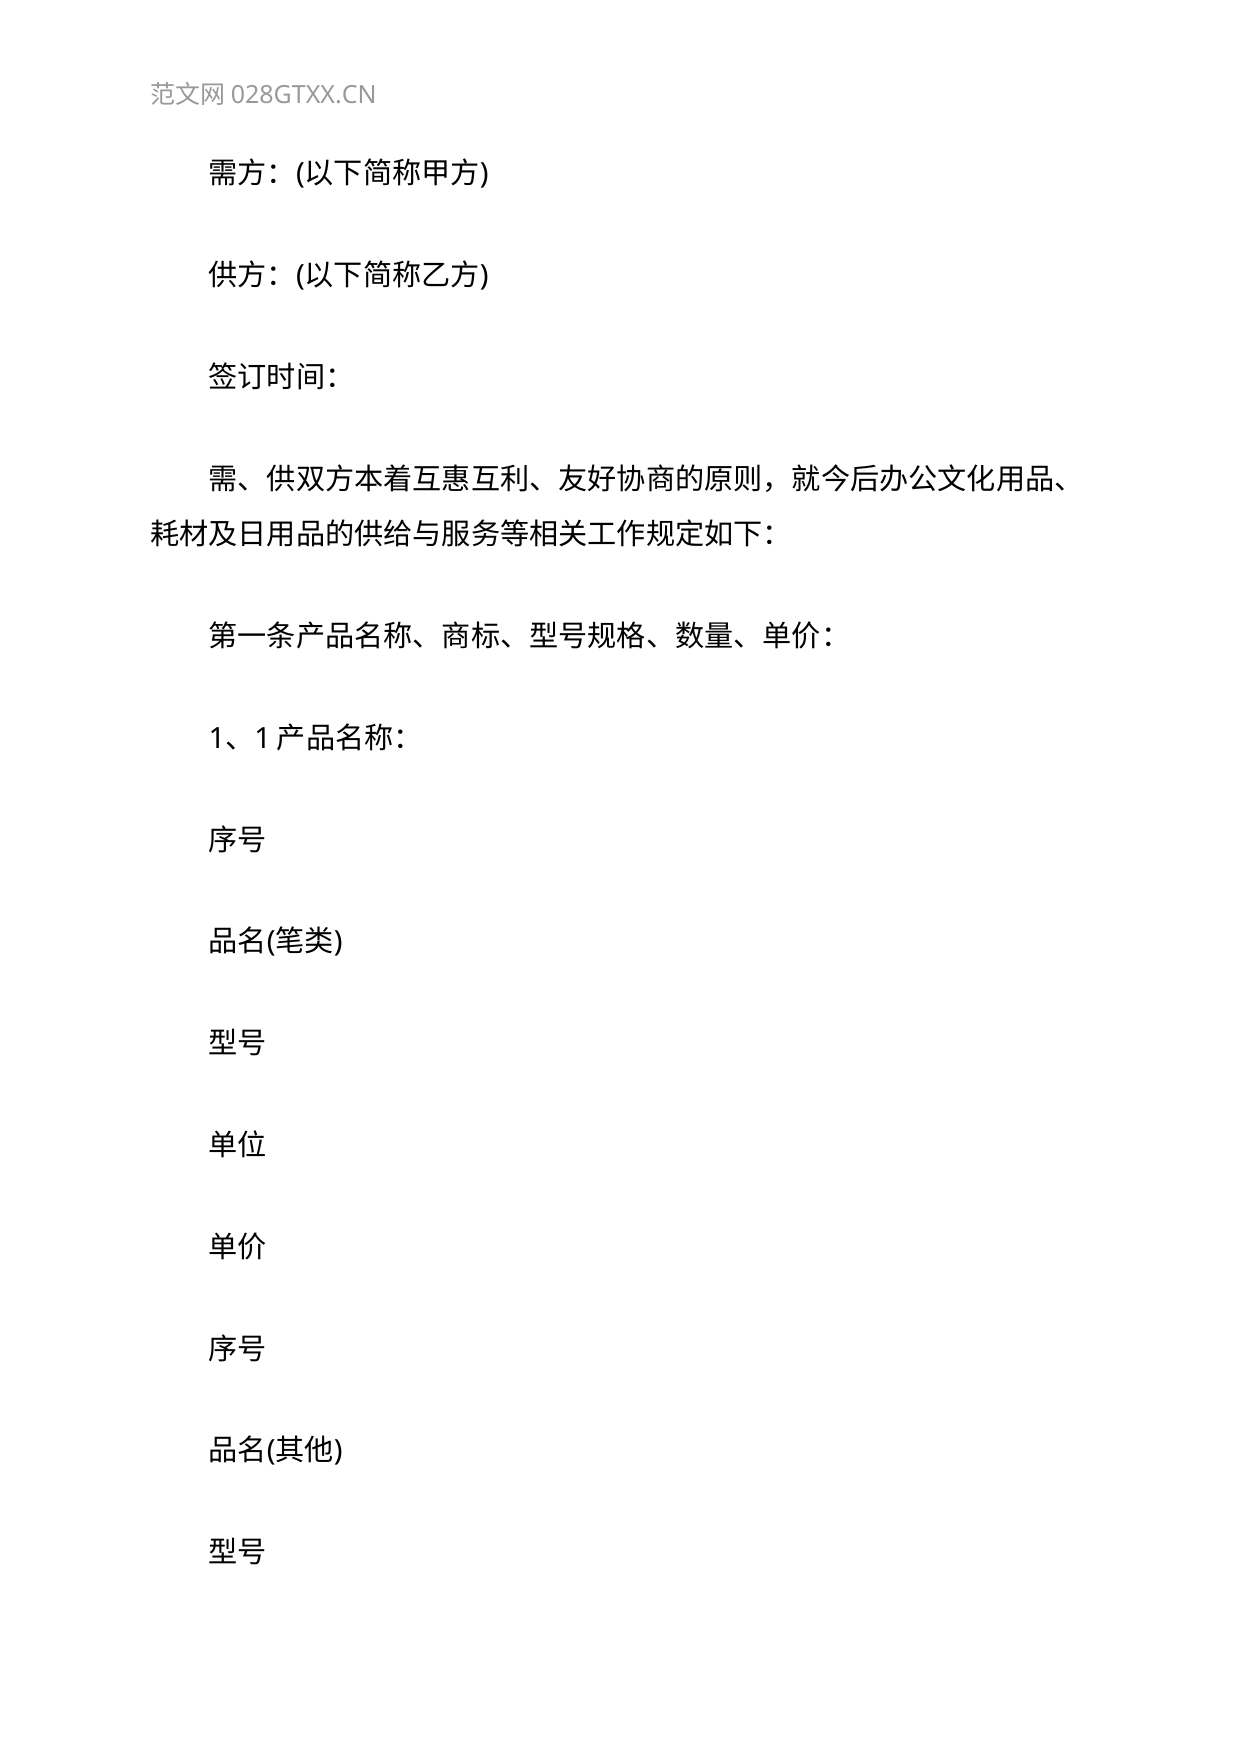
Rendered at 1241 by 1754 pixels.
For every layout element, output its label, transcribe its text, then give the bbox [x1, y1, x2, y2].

text 型号 [150, 1020, 1090, 1062]
text 序号 [150, 1325, 1090, 1367]
text 品名(其他) [150, 1427, 1090, 1469]
text 需、供双方本着互惠互利、友好协商的原则，就今后办公文化用品、耗材及日用品的供给与服务等相关工作规定如下： [150, 456, 1090, 553]
text 第一条产品名称、商标、型号规格、数量、单价： [150, 612, 1090, 655]
text 序号 [150, 816, 1090, 858]
text 单位 [150, 1122, 1090, 1164]
text 单价 [150, 1223, 1090, 1266]
text 1、1产品名称： [150, 714, 1090, 757]
text 供方：(以下简称乙方) [150, 252, 1090, 294]
text 需方：(以下简称甲方) [150, 150, 1090, 192]
text 品名(笔类) [150, 918, 1090, 960]
text 签订时间： [150, 354, 1090, 396]
text 型号 [150, 1529, 1090, 1571]
